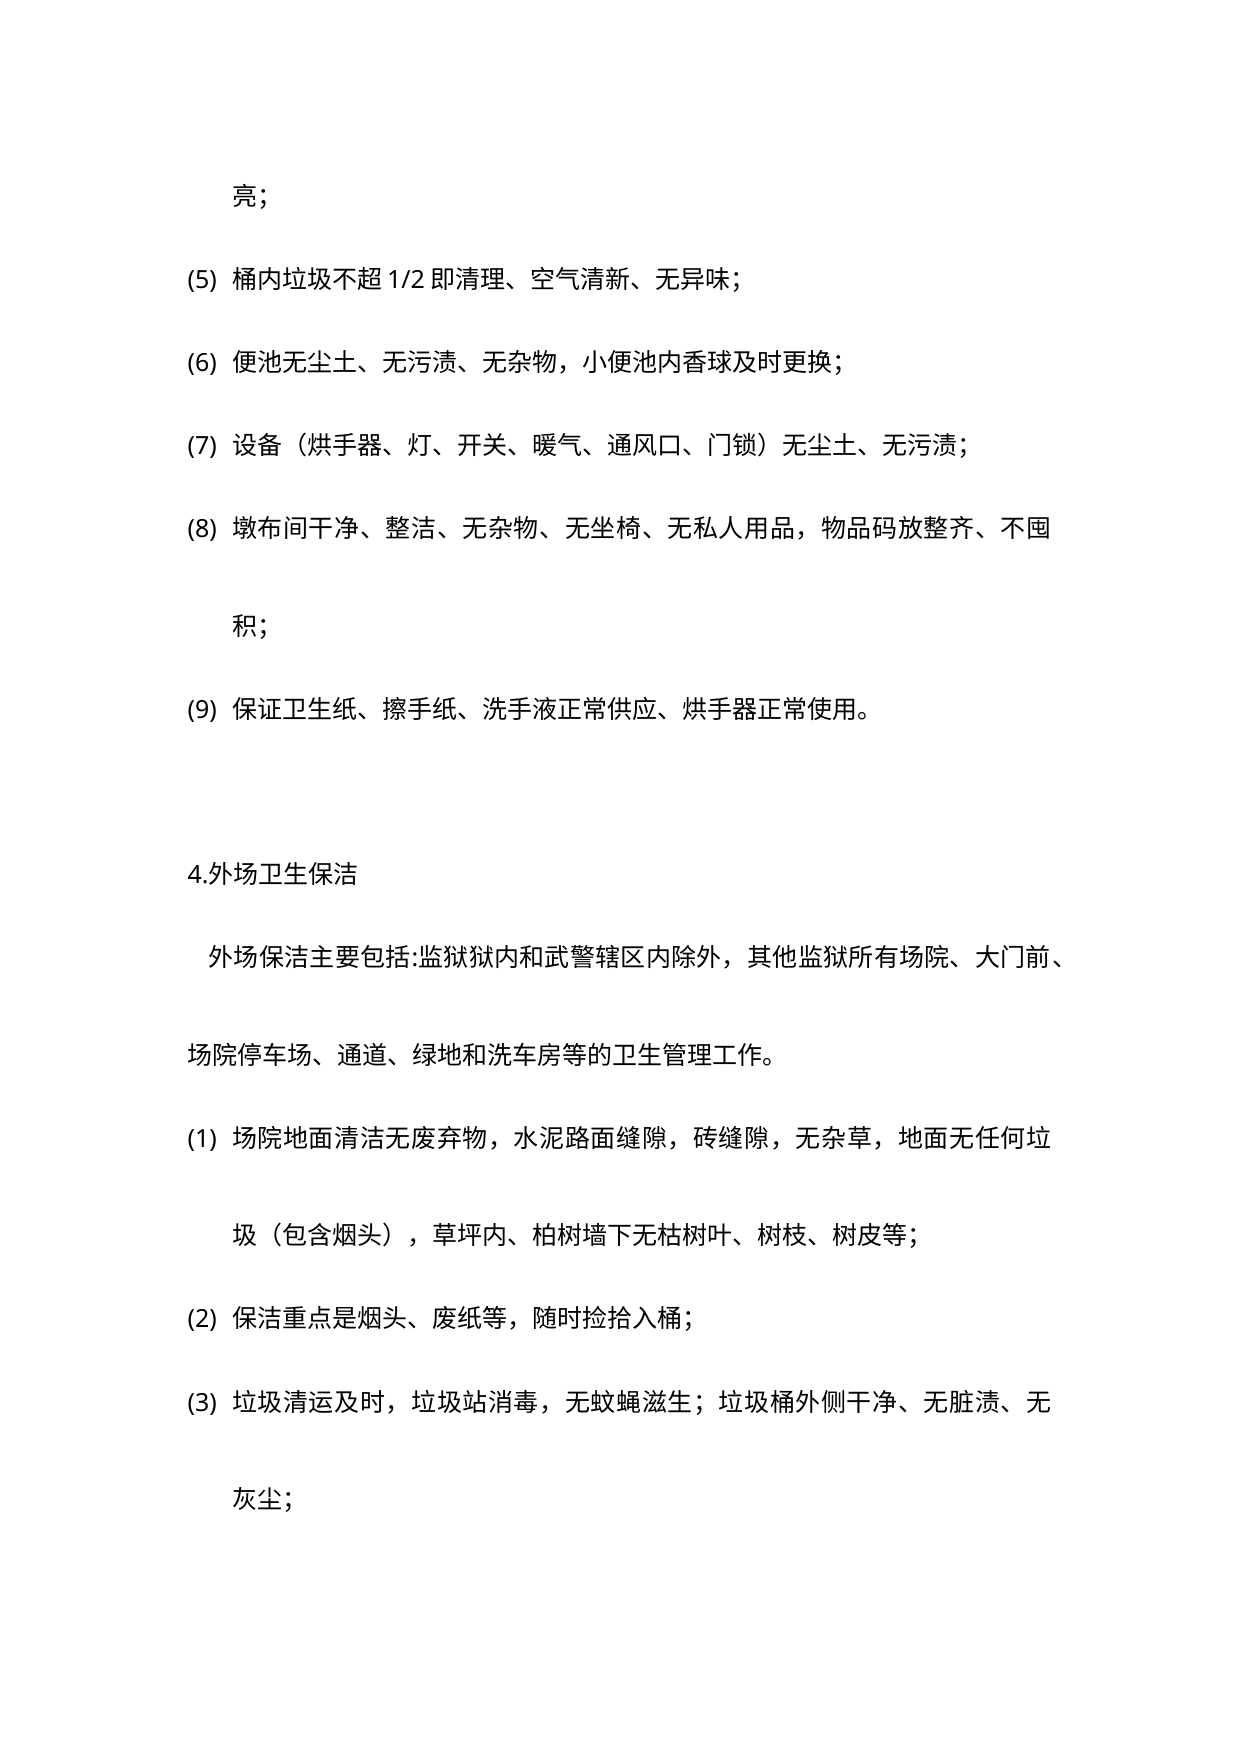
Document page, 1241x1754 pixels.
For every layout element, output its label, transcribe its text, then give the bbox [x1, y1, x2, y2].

list 设备（烘手器、灯、开关、暖气、通风口、门锁）无尘土、无污渍； [187, 411, 1053, 476]
list 墩布间干净、整洁、无杂物、无坐椅、无私人用品，物品码放整齐、不囤积； [187, 494, 1053, 657]
list 垃圾清运及时，垃圾站消毒，无蚊蝇滋生；垃圾桶外侧干净、无脏渍、无灰尘； [187, 1368, 1053, 1530]
text 外场保洁主要包括:监狱狱内和武警辖区内除外，其他监狱所有场院、大门前、场院停车场、通道、绿地和洗车房等的卫生管理工作。 [187, 923, 1053, 1086]
list 桶内垃圾不超1/2即清理、空气清新、无异味； [187, 245, 1053, 310]
list 保证卫生纸、擦手纸、洗手液正常供应、烘手器正常使用。 [187, 675, 1053, 740]
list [187, 162, 1053, 227]
list 便池无尘土、无污渍、无杂物，小便池内香球及时更换； [187, 328, 1053, 393]
list 场院地面清洁无废弃物，水泥路面缝隙，砖缝隙，无杂草，地面无任何垃圾（包含烟头），草坪内、柏树墙下无枯树叶、树枝、树皮等； [187, 1104, 1053, 1266]
list 保洁重点是烟头、废纸等，随时捡拾入桶； [187, 1284, 1053, 1349]
text 4.外场卫生保洁 [187, 840, 1053, 905]
